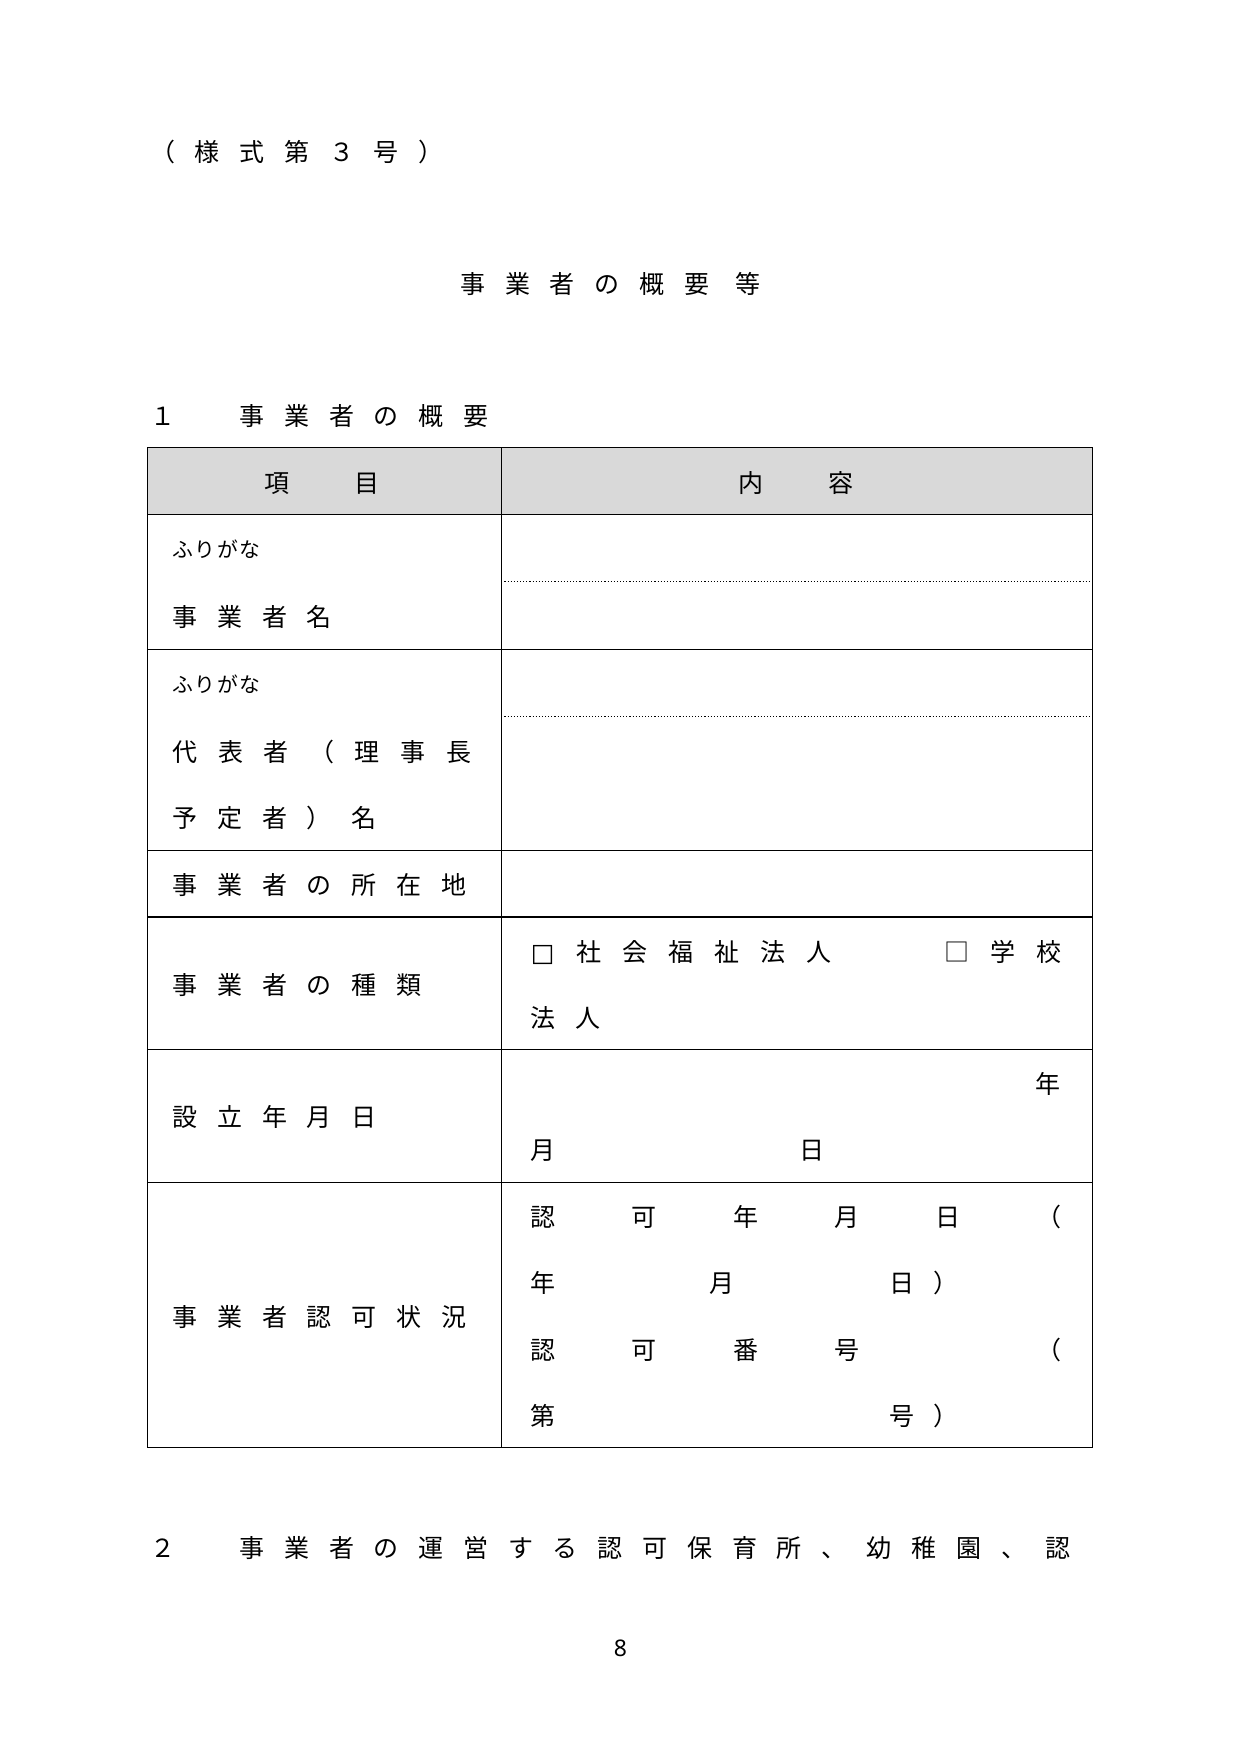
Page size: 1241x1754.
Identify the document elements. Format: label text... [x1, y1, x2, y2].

table_cell □社会福祉法人 □学校法人 [502, 918, 1092, 1049]
table_cell ふりがな [148, 515, 501, 581]
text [150, 1514, 1090, 1580]
table_cell 事業者認可状況 [148, 1183, 501, 1447]
table_cell [502, 650, 1092, 716]
table_cell 年 月 日 [502, 1050, 1092, 1182]
table_cell [502, 515, 1092, 581]
text 事業者の概要等 [150, 250, 1090, 316]
text （様式第３号） [150, 118, 1090, 184]
table_cell 設立年月日 [148, 1050, 501, 1182]
table_cell [502, 716, 1092, 849]
table_cell 事業者の所在地 [148, 851, 501, 916]
table_cell [502, 851, 1092, 916]
table_cell 事業者名 [148, 581, 501, 649]
table_cell 認可年月日（ 年 月 日） [502, 1183, 1092, 1314]
table_header 内 容 [502, 448, 1092, 514]
text １ 事業者の概要 [150, 381, 1090, 447]
table_cell ふりがな [148, 650, 501, 716]
table_cell 認可番号 （ 第 号） [502, 1316, 1092, 1447]
table_cell 代表者（理事長予定者）名 [148, 716, 501, 849]
table_cell [502, 581, 1092, 649]
table_cell 事業者の種類 [148, 918, 501, 1049]
table_header 項 目 [148, 448, 501, 514]
